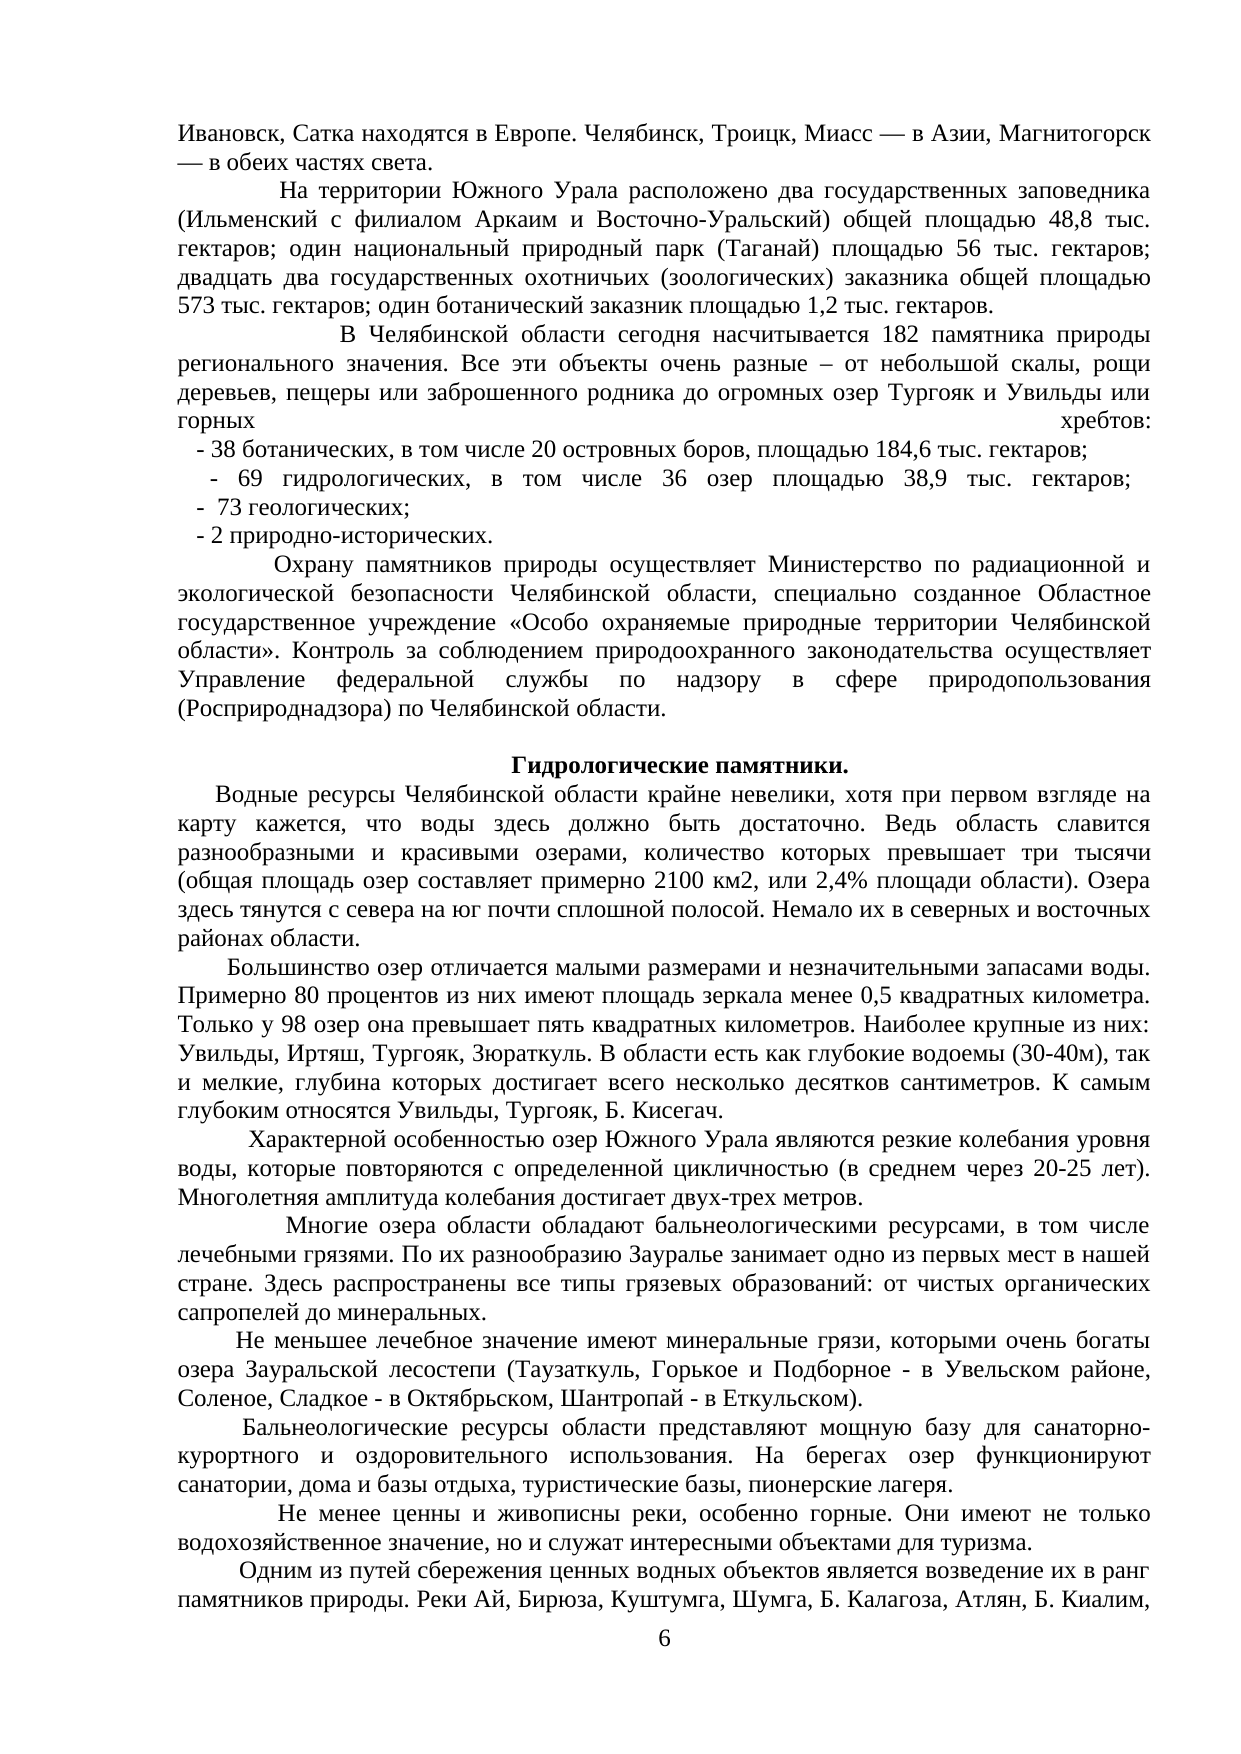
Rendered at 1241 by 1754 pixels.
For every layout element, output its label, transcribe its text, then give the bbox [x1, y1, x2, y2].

text Не меньшее лечебное значение имеют минеральные грязи, которыми очень богаты озера Зауральской лесостепи (Таузаткуль, Горькое и Подборное - в Увельском районе, Соленое, Сладкое - в Октябрьском, Шантропай - в Еткульском). [177, 1326, 1152, 1412]
text Многие озера области обладают бальнеологическими ресурсами, в том числе лечебными грязями. По их разнообразию Зауралье занимает одно из первых мест в нашей стране. Здесь распространены все типы грязевых образований: от чистых органических сапропелей до минеральных. [177, 1211, 1152, 1326]
text Большинство озер отличается малыми размерами и незначительными запасами воды. Примерно 80 процентов из них имеют площадь зеркала менее 0,5 квадратных километра. Только у 98 озер она превышает пять квадратных километров. Наиболее крупные из них: Увильды, Иртяш, Тургояк, Зюраткуль. В области есть как глубокие водоемы (30-40м), так и мелкие, глубина которых достигает всего несколько десятков сантиметров. К самым глубоким относятся Увильды, Тургояк, Б. Кисегач. [177, 952, 1152, 1124]
text На территории Южного Урала расположено два государственных заповедника (Ильменский с филиалом Аркаим и Восточно-Уральский) общей площадью 48,8 тыс. гектаров; один национальный природный парк (Таганай) площадью 56 тыс. гектаров; двадцать два государственных охотничьих (зоологических) заказника общей площадью 573 тыс. гектаров; один ботанический заказник площадью 1,2 тыс. гектаров. [177, 176, 1152, 319]
text - 69 гидрологических, в том числе 36 озер площадью 38,9 тыс. гектаров; - 73 геологических; [177, 463, 1152, 521]
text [177, 118, 1152, 176]
text Водные ресурсы Челябинской области крайне невелики, хотя при первом взгляде на карту кажется, что воды здесь должно быть достаточно. Ведь область славится разнообразными и красивыми озерами, количество которых превышает три тысячи (общая площадь озер составляет примерно 2100 км2, или 2,4% площади области). Озера здесь тянутся с севера на юг почти сплошной полосой. Немало их в северных и восточных районах области. [177, 779, 1152, 952]
text Бальнеологические ресурсы области представляют мощную базу для санаторно-курортного и оздоровительного использования. На берегах озер функционируют санатории, дома и базы отдыха, туристические базы, пионерские лагеря. [177, 1412, 1152, 1498]
text Характерной особенностью озер Южного Урала являются резкие колебания уровня воды, которые повторяются с определенной цикличностью (в среднем через 20-25 лет). Многолетняя амплитуда колебания достигает двух-трех метров. [177, 1124, 1152, 1211]
text Не менее ценны и живописны реки, особенно горные. Они имеют не только водохозяйственное значение, но и служат интересными объектами для туризма. [177, 1498, 1152, 1556]
text Гидрологические памятники. [177, 722, 1152, 779]
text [177, 1556, 1152, 1613]
text В Челябинской области сегодня насчитывается 182 памятника природы регионального значения. Все эти объекты очень разные – от небольшой скалы, рощи деревьев, пещеры или заброшенного родника до огромных озер Тургояк и Увильды или горных хребтов: - 38 ботанических, в том числе 20 островных боров, площадью 184,6 тыс. гектаров; [177, 319, 1152, 463]
text Охрану памятников природы осуществляет Министерство по радиационной и экологической безопасности Челябинской области, специально созданное Областное государственное учреждение «Особо охраняемые природные территории Челябинской области». Контроль за соблюдением природоохранного законодательства осуществляет Управление федеральной службы по надзору в сфере природопользования (Росприроднадзора) по Челябинской области. [177, 549, 1152, 722]
text - 2 природно-исторических. [177, 521, 1152, 549]
